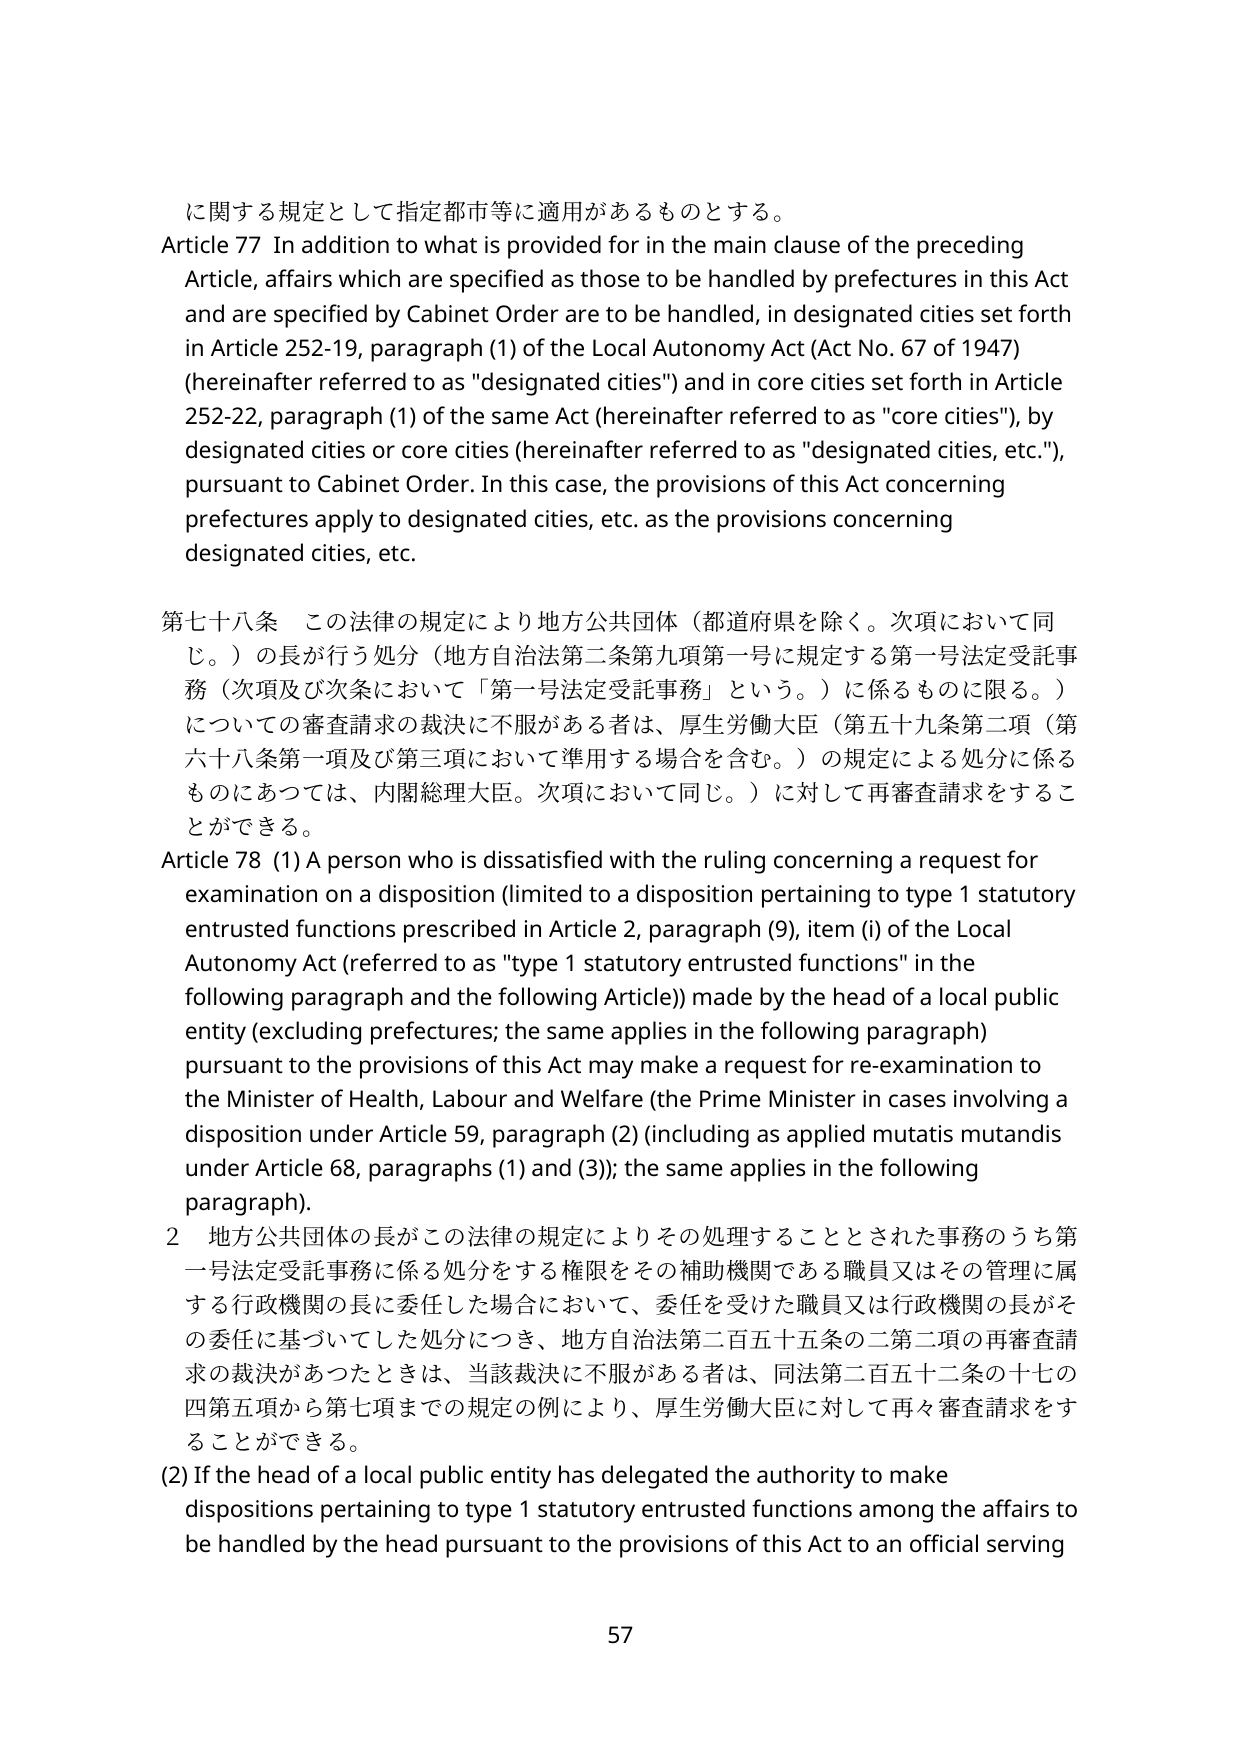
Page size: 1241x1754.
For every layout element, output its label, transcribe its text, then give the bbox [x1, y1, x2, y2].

text Article 78 (1) A person who is dissatisfied with the ruling concerning a request for examination on a disposition (limited to a disposition pertaining to type 1 statutory entrusted functions prescribed in Article 2, paragraph (9), item (i) of the Local Autonomy Act (referred to as "type 1 statutory entrusted functions" in the following paragraph and the following Article)) made by the head of a local public entity (excluding prefectures; the same applies in the following paragraph) pursuant to the provisions of this Act may make a request for re-examination to the Minister of Health, Labour and Welfare (the Prime Minister in cases involving a disposition under Article 59, paragraph (2) (including as applied mutatis mutandis under Article 68, paragraphs (1) and (3)); the same applies in the following paragraph). [161, 843, 1079, 1219]
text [161, 1458, 1079, 1560]
text Article 77 In addition to what is provided for in the main clause of the preceding Article, affairs which are specified as those to be handled by prefectures in this Act and are specified by Cabinet Order are to be handled, in designated cities set forth in Article 252-19, paragraph (1) of the Local Autonomy Act (Act No. 67 of 1947) (hereinafter referred to as "designated cities") and in core cities set forth in Article 252-22, paragraph (1) of the same Act (hereinafter referred to as "core cities"), by designated cities or core cities (hereinafter referred to as "designated cities, etc."), pursuant to Cabinet Order. In this case, the provisions of this Act concerning prefectures apply to designated cities, etc. as the provisions concerning designated cities, etc. [161, 228, 1079, 569]
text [161, 194, 1079, 228]
text 第七十八条 この法律の規定により地方公共団体（都道府県を除く。次項において同じ。）の長が行う処分（地方自治法第二条第九項第一号に規定する第一号法定受託事務（次項及び次条において「第一号法定受託事務」という。）に係るものに限る。）についての審査請求の裁決に不服がある者は、厚生労働大臣（第五十九条第二項（第六十八条第一項及び第三項において準用する場合を含む。）の規定による処分に係るものにあつては、内閣総理大臣。次項において同じ。）に対して再審査請求をすることができる。 [161, 604, 1079, 843]
text ２ 地方公共団体の長がこの法律の規定によりその処理することとされた事務のうち第一号法定受託事務に係る処分をする権限をその補助機関である職員又はその管理に属する行政機関の長に委任した場合において、委任を受けた職員又は行政機関の長がその委任に基づいてした処分につき、地方自治法第二百五十五条の二第二項の再審査請求の裁決があつたときは、当該裁決に不服がある者は、同法第二百五十二条の十七の四第五項から第七項までの規定の例により、厚生労働大臣に対して再々審査請求をすることができる。 [161, 1219, 1079, 1458]
